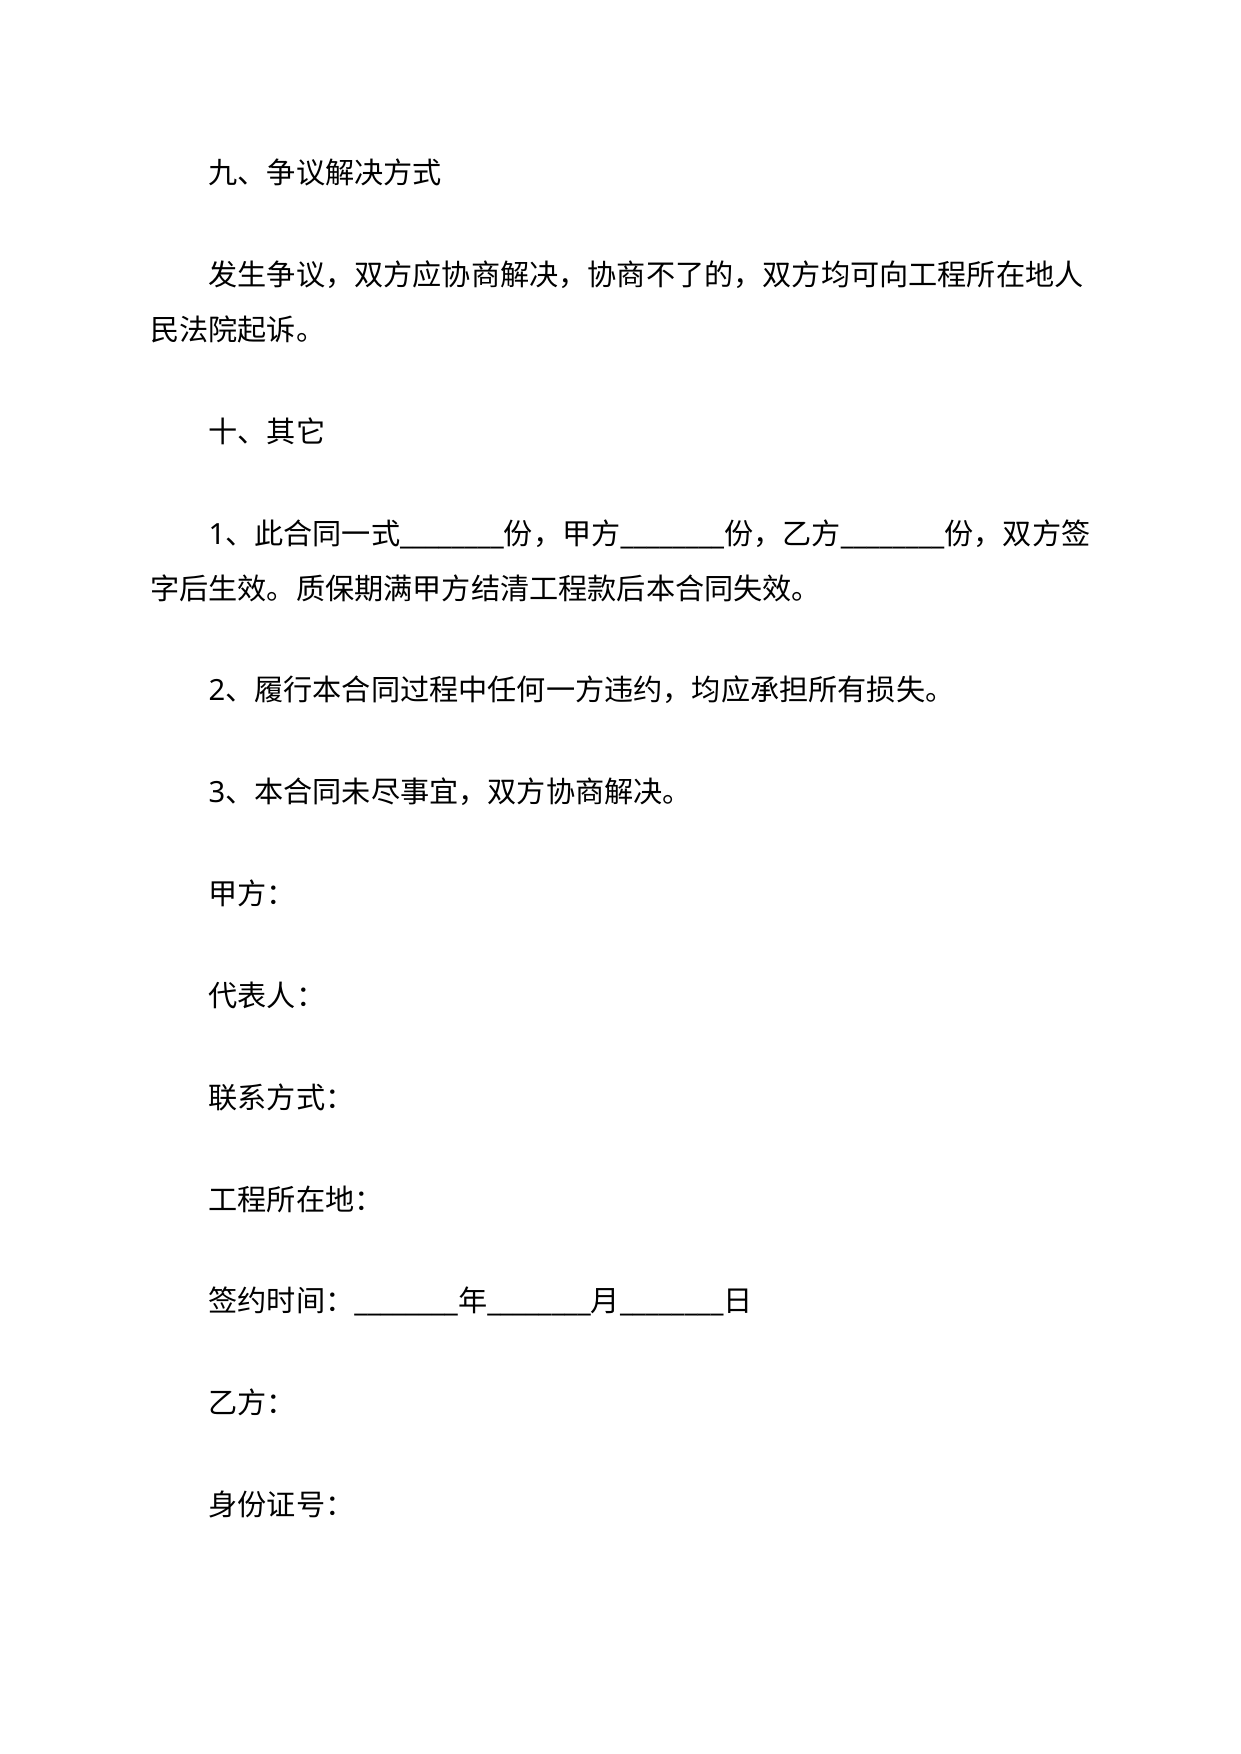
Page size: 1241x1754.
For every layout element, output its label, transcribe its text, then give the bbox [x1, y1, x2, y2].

text 代表人： [150, 973, 1090, 1015]
text 十、其它 [150, 408, 1090, 451]
text 1、此合同一式________份，甲方________份，乙方________份，双方签字后生效。质保期满甲方结清工程款后本合同失效。 [150, 510, 1090, 607]
text 工程所在地： [150, 1176, 1090, 1218]
text 九、争议解决方式 [150, 150, 1090, 192]
text 身份证号： [150, 1482, 1090, 1524]
text 2、履行本合同过程中任何一方违约，均应承担所有损失。 [150, 667, 1090, 709]
text 甲方： [150, 871, 1090, 913]
text 联系方式： [150, 1074, 1090, 1117]
text 3、本合同未尽事宜，双方协商解决。 [150, 769, 1090, 811]
text 签约时间：________年________月________日 [150, 1278, 1090, 1320]
text 发生争议，双方应协商解决，协商不了的，双方均可向工程所在地人民法院起诉。 [150, 252, 1090, 349]
text 乙方： [150, 1380, 1090, 1422]
